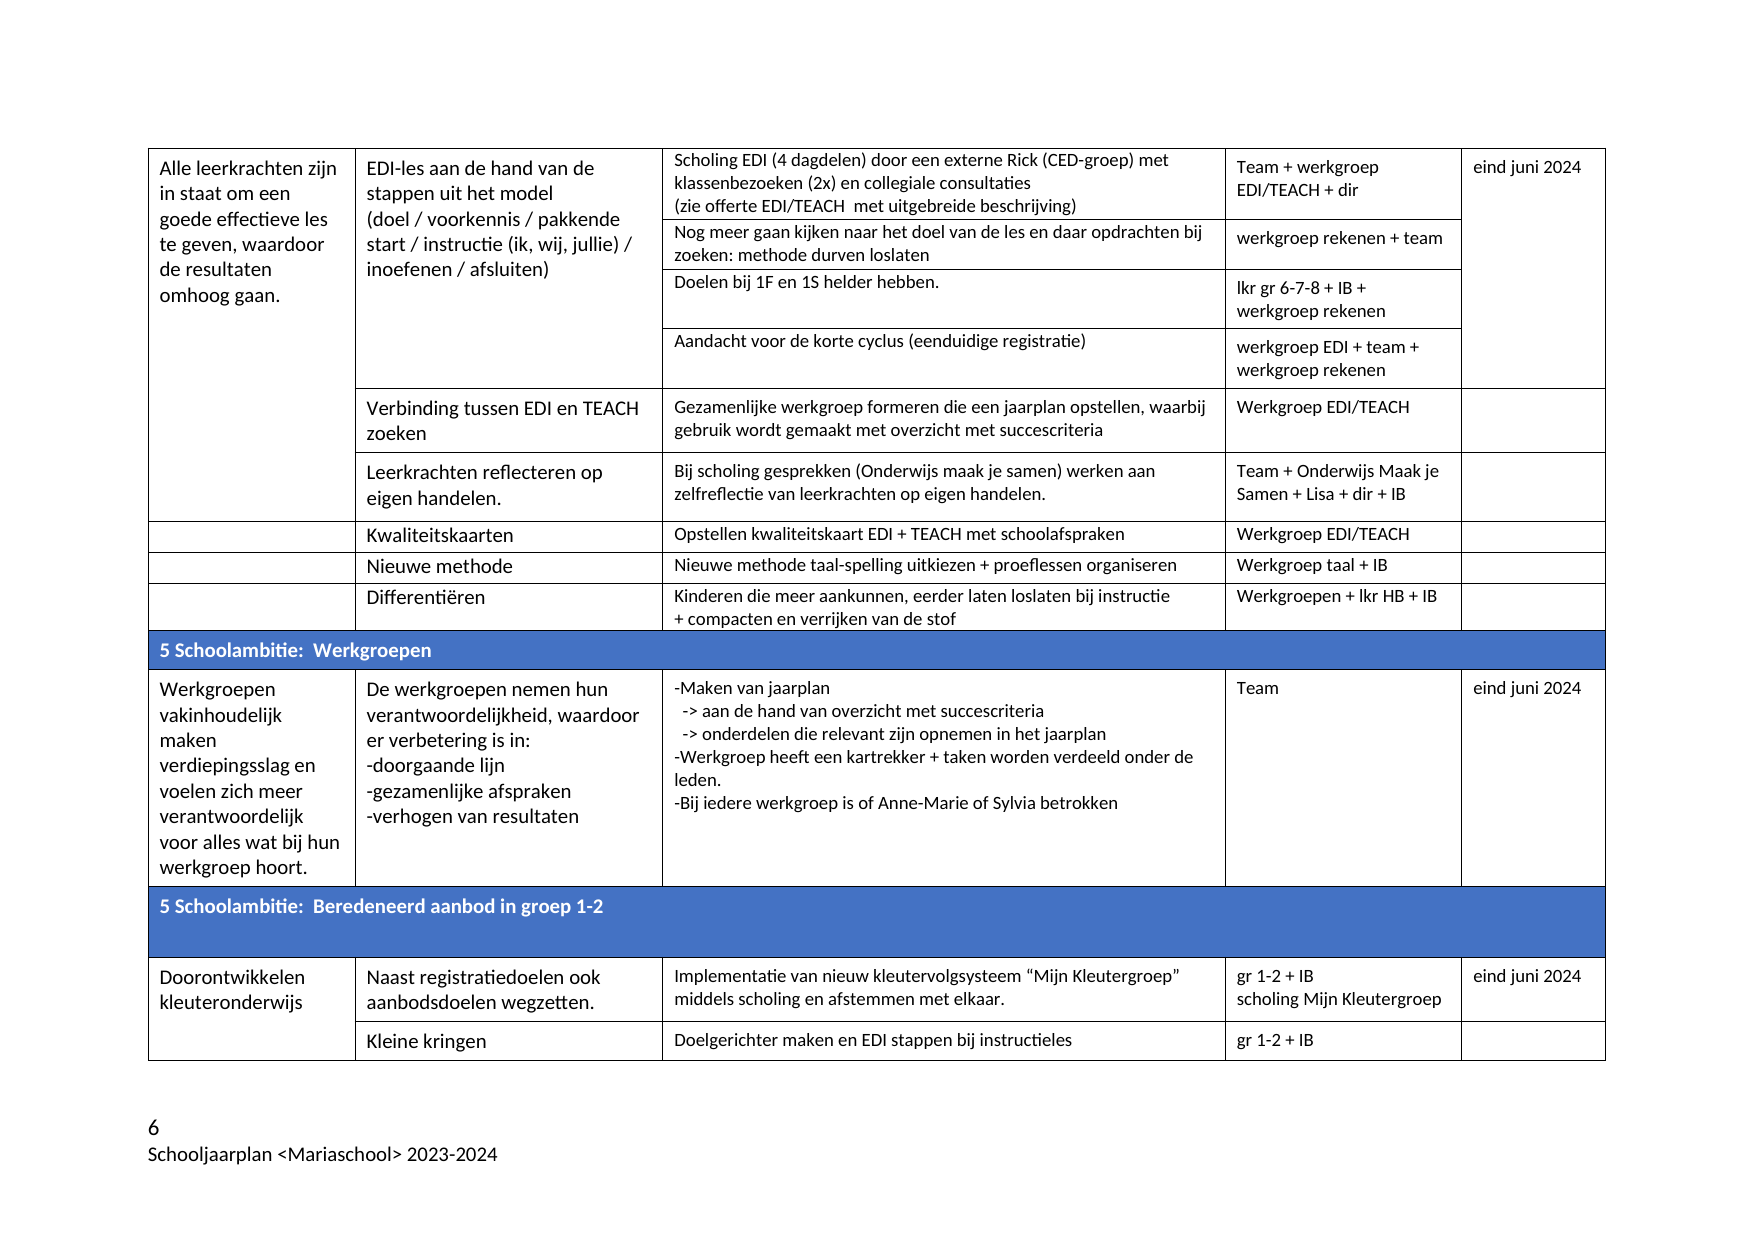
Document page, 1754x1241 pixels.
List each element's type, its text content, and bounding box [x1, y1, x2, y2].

table_cell [1462, 553, 1605, 583]
table_cell Werkgroep EDI/TEACH [1226, 522, 1461, 552]
table_cell Kleine kringen [356, 1022, 662, 1060]
table_cell [1462, 522, 1605, 552]
table_cell Leerkrachten reflecteren op eigen handelen. [356, 453, 662, 521]
table_cell Kwaliteitskaarten [356, 522, 662, 552]
table_cell eind juni 2024 [1462, 958, 1605, 1021]
table_cell Werkgroep taal + IB [1226, 553, 1461, 583]
table_cell [149, 584, 355, 630]
table_cell Gezamenlijke werkgroep formeren die een jaarplan opstellen, waarbij gebruik wordt gemaakt met overzicht met succescriteria [663, 389, 1225, 452]
table_cell werkgroep EDI + team + werkgroep rekenen [1226, 329, 1461, 388]
table_cell Werkgroepen vakinhoudelijk maken verdiepingsslag en voelen zich meer verantwoordelijk voor alles wat bij hun werkgroep hoort. [149, 670, 355, 886]
table_cell Nieuwe methode taal-spelling uitkiezen + proeflessen organiseren [663, 553, 1225, 583]
table_cell [1462, 1022, 1605, 1060]
table_cell eind juni 2024 [1462, 149, 1605, 388]
table_cell De werkgroepen nemen hun verantwoordelijkheid, waardoor er verbetering is in: -doorgaande lijn -gezamenlijke afspraken -verhogen van resultaten [356, 670, 662, 886]
table_cell Werkgroepen + lkr HB + IB [1226, 584, 1461, 630]
table_cell Bij scholing gesprekken (Onderwijs maak je samen) werken aan zelfreflectie van leerkrachten op eigen handelen. [663, 453, 1225, 521]
table_cell Werkgroep EDI/TEACH [1226, 389, 1461, 452]
table_cell Nog meer gaan kijken naar het doel van de les en daar opdrachten bij zoeken: methode durven loslaten [663, 220, 1225, 269]
table_cell Team + Onderwijs Maak je Samen + Lisa + dir + IB [1226, 453, 1461, 521]
table_cell -Maken van jaarplan -> aan de hand van overzicht met succescriteria -> onderdelen die relevant zijn opnemen in het jaarplan -Werkgroep heeft een kartrekker + taken worden verdeeld onder de leden. -Bij iedere werkgroep is of Anne-Marie of Sylvia betrokken [663, 670, 1225, 886]
table_cell [1462, 389, 1605, 452]
table_cell werkgroep rekenen + team [1226, 220, 1461, 269]
table_cell Opstellen kwaliteitskaart EDI + TEACH met schoolafspraken [663, 522, 1225, 552]
table_cell lkr gr 6-7-8 + IB + werkgroep rekenen [1226, 270, 1461, 328]
table_cell gr 1-2 + IB scholing Mijn Kleutergroep [1226, 958, 1461, 1021]
table_cell Naast registratiedoelen ook aanbodsdoelen wegzetten. [356, 958, 662, 1021]
table_cell Doelgerichter maken en EDI stappen bij instructieles [663, 1022, 1225, 1060]
table_cell Doelen bij 1F en 1S helder hebben. [663, 270, 1225, 328]
table_cell Doorontwikkelen kleuteronderwijs [149, 958, 355, 1060]
table_cell [149, 522, 355, 552]
table_cell Verbinding tussen EDI en TEACH zoeken [356, 389, 662, 452]
table_cell 5 Schoolambitie: Werkgroepen [149, 631, 1605, 669]
table_cell Alle leerkrachten zijn in staat om een goede effectieve les te geven, waardoor de resultaten omhoog gaan. [149, 149, 355, 521]
table_cell Differentiëren [356, 584, 662, 630]
table_cell eind juni 2024 [1462, 670, 1605, 886]
table_cell [1462, 584, 1605, 630]
table_cell Team [1226, 670, 1461, 886]
table_cell [149, 553, 355, 583]
table_cell Aandacht voor de korte cyclus (eenduidige registratie) [663, 329, 1225, 388]
table_cell [1462, 453, 1605, 521]
table_cell Nieuwe methode [356, 553, 662, 583]
table_cell EDI-les aan de hand van de stappen uit het model (doel / voorkennis / pakkende start / instructie (ik, wij, jullie) / inoefenen / afsluiten) [356, 149, 662, 388]
table_cell 5 Schoolambitie: Beredeneerd aanbod in groep 1-2 [149, 887, 1605, 957]
table_cell gr 1-2 + IB [1226, 1022, 1461, 1060]
table_cell Implementatie van nieuw kleutervolgsysteem “Mijn Kleutergroep” middels scholing en afstemmen met elkaar. [663, 958, 1225, 1021]
table_cell Scholing EDI (4 dagdelen) door een externe Rick (CED-groep) met klassenbezoeken (2x) en collegiale consultaties (zie offerte EDI/TEACH met uitgebreide beschrijving) [663, 149, 1225, 219]
table_cell Team + werkgroep EDI/TEACH + dir [1226, 149, 1461, 219]
table_cell Kinderen die meer aankunnen, eerder laten loslaten bij instructie + compacten en verrijken van de stof [663, 584, 1225, 630]
